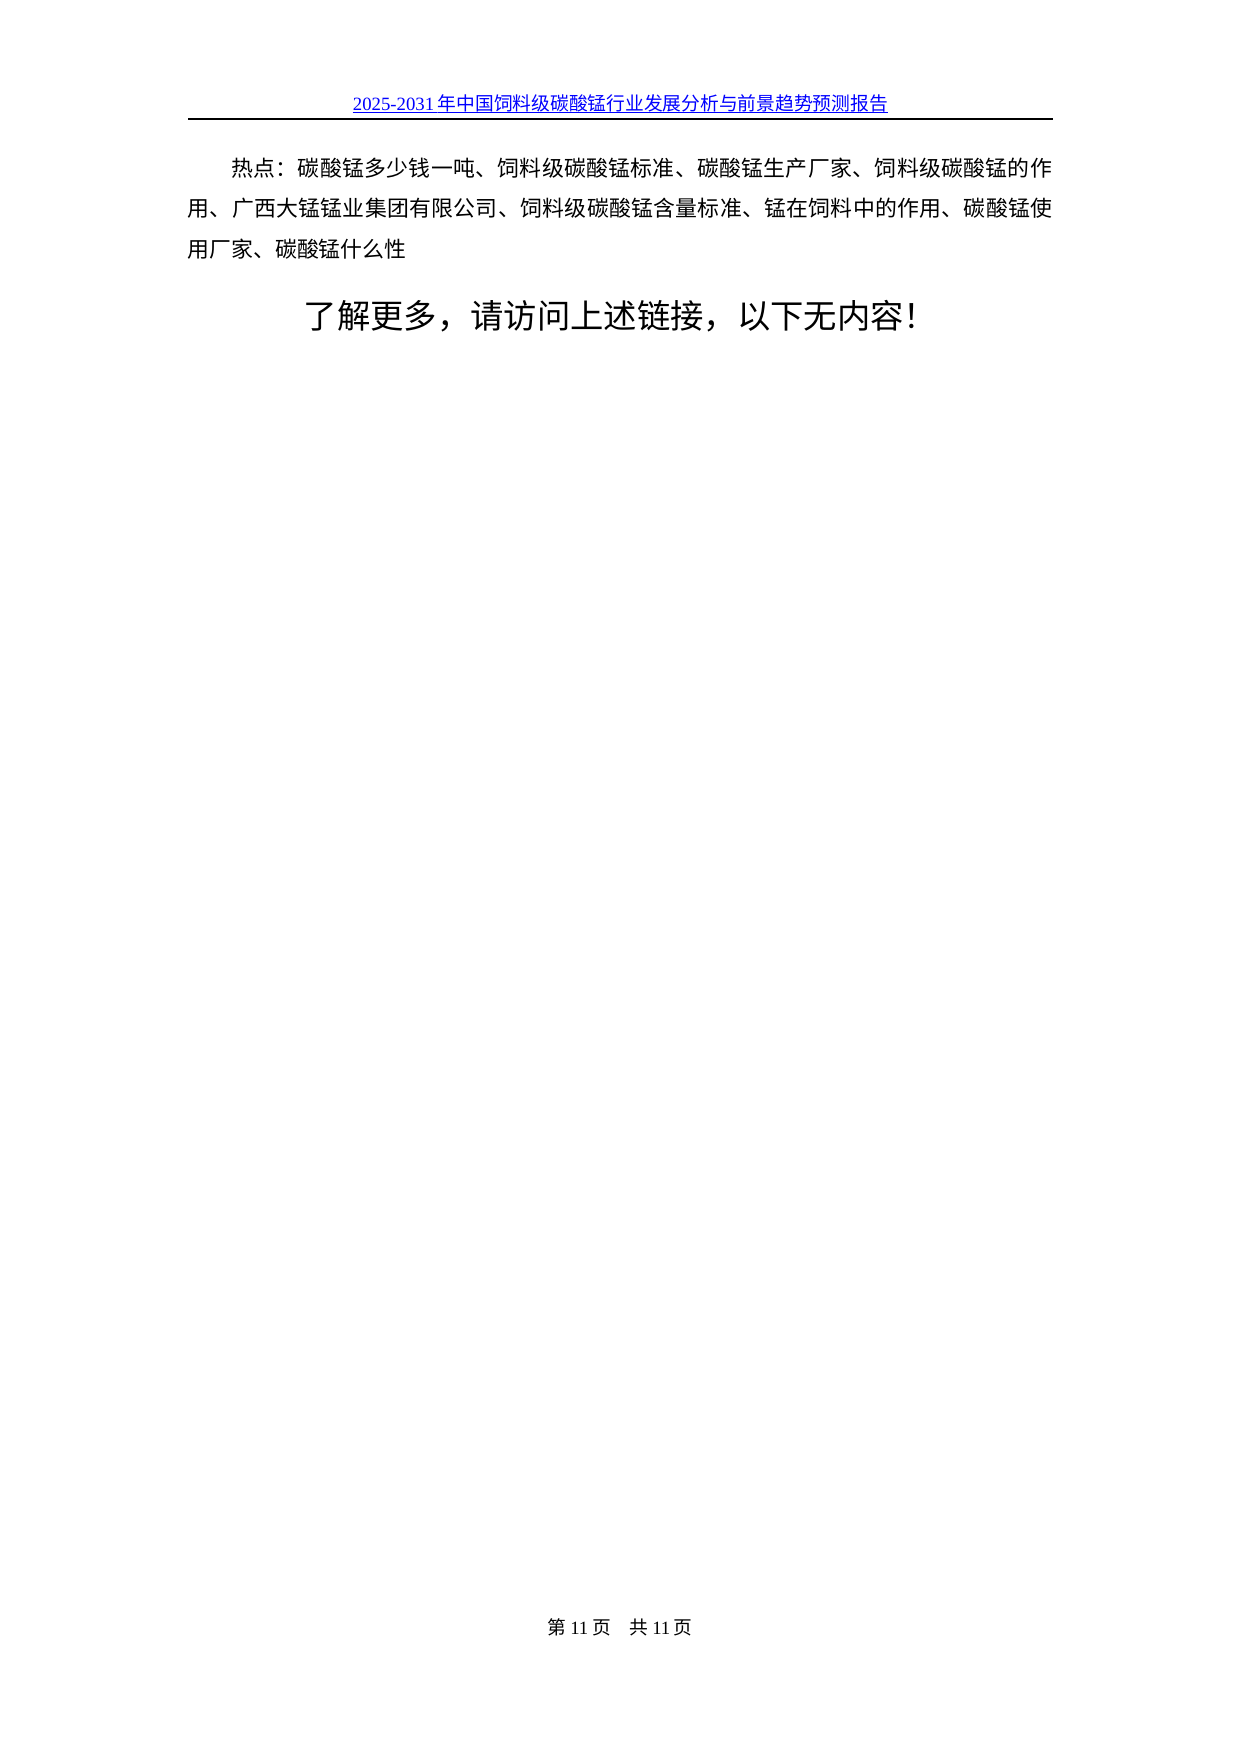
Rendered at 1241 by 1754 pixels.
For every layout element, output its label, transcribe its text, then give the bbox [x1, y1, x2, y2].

text 热点：碳酸锰多少钱一吨、饲料级碳酸锰标准、碳酸锰生产厂家、饲料级碳酸锰的作用、广西大锰锰业集团有限公司、饲料级碳酸锰含量标准、锰在饲料中的作用、碳酸锰使用厂家、碳酸锰什么性 [187, 150, 1053, 264]
title 了解更多，请访问上述链接，以下无内容！ [187, 282, 1053, 347]
